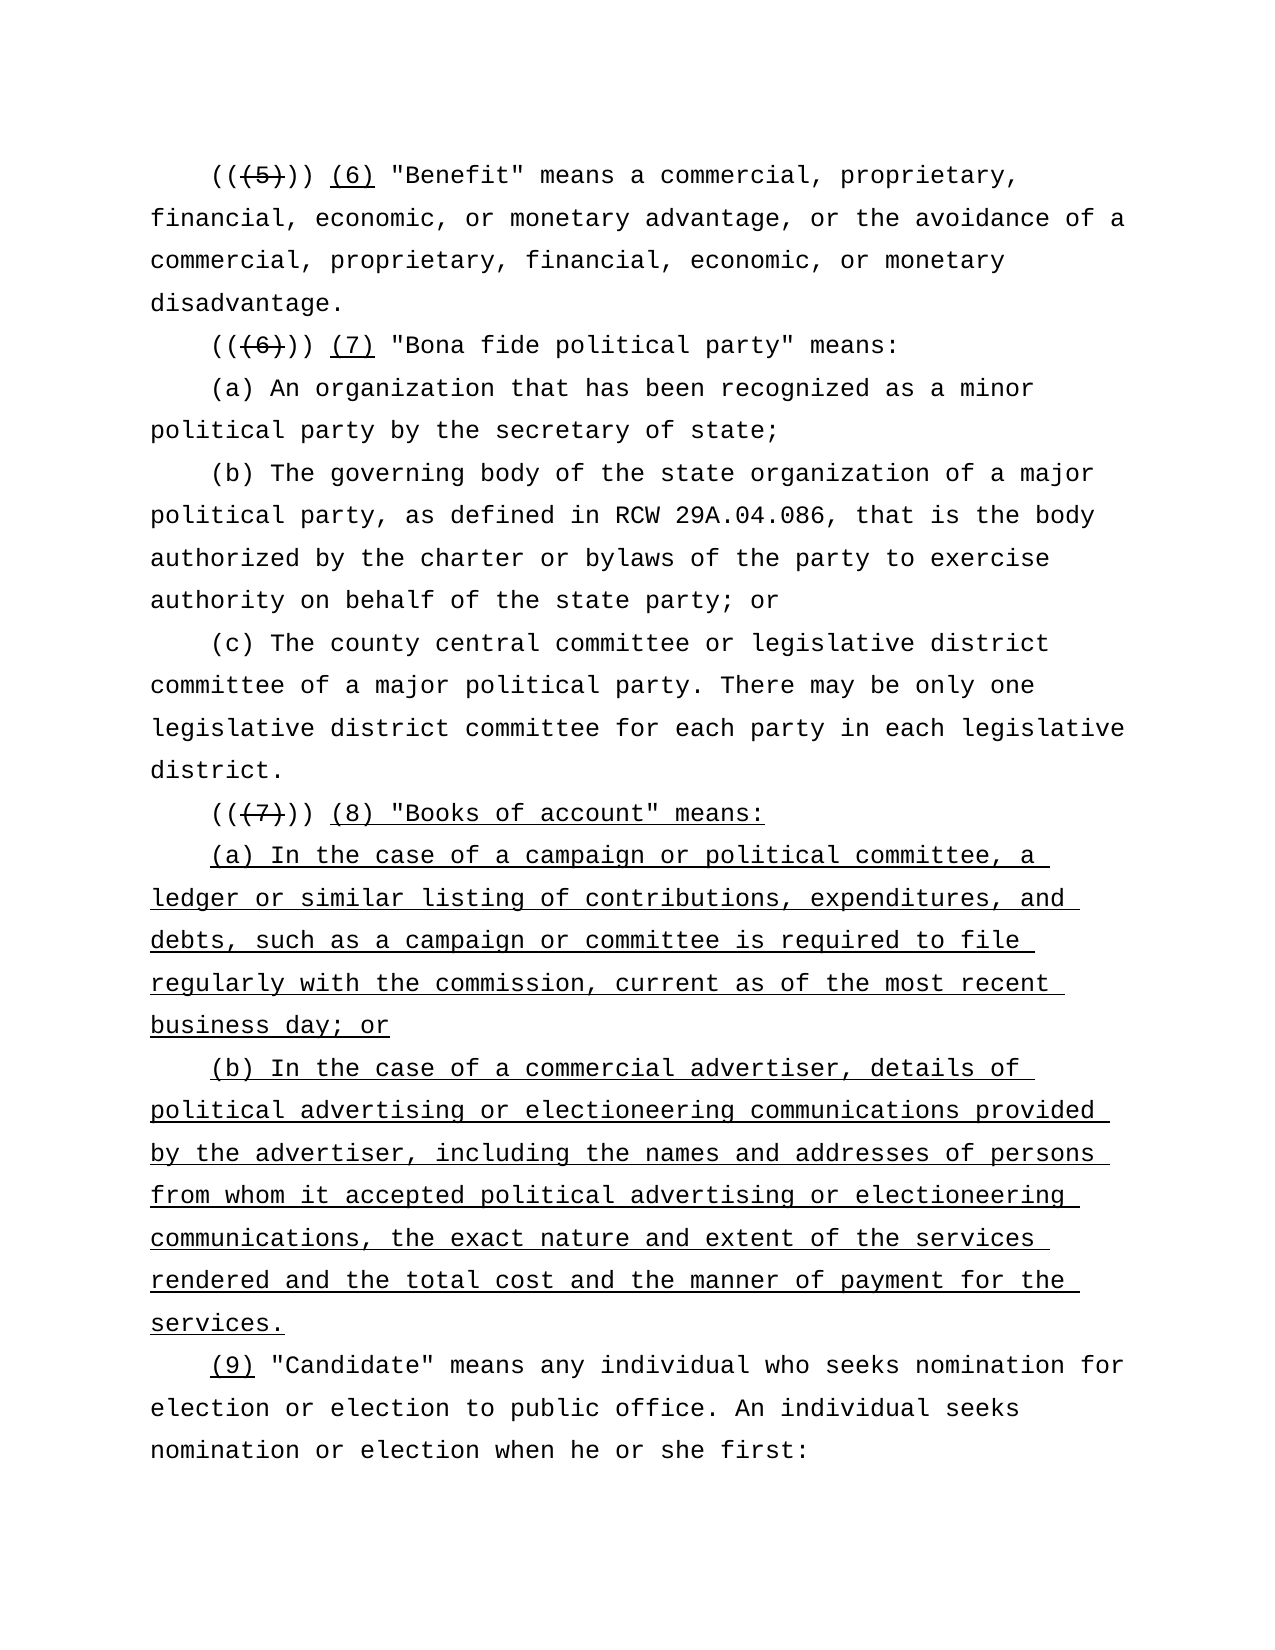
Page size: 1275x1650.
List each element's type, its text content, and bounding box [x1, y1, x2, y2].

text (b) In the case of a commercial advertiser, details of political advertising or electioneering communications provided by the advertiser, including the names and addresses of persons from whom it accepted political advertising or electioneering communications, the exact nature and extent of the services rendered and the total cost and the manner of payment for the services. [150, 1042, 1125, 1340]
text (a) In the case of a campaign or political committee, a ledger or similar listing of contributions, expenditures, and debts, such as a campaign or committee is required to file regularly with the commission, current as of the most recent business day; or [150, 830, 1125, 1042]
text (((6))) (7) "Bona fide political party" means: [150, 320, 1125, 362]
text (((5))) (6) "Benefit" means a commercial, proprietary, financial, economic, or monetary advantage, or the avoidance of a commercial, proprietary, financial, economic, or monetary disadvantage. [150, 150, 1125, 320]
text (c) The county central committee or legislative district committee of a major political party. There may be only one legislative district committee for each party in each legislative district. [150, 617, 1125, 787]
text (a) An organization that has been recognized as a minor political party by the secretary of state; [150, 362, 1125, 447]
text (9) "Candidate" means any individual who seeks nomination for election or election to public office. An individual seeks nomination or election when he or she first: [150, 1340, 1125, 1467]
text (((7))) (8) "Books of account" means: [150, 787, 1125, 830]
text (b) The governing body of the state organization of a major political party, as defined in RCW 29A.04.086, that is the body authorized by the charter or bylaws of the party to exercise authority on behalf of the state party; or [150, 447, 1125, 617]
